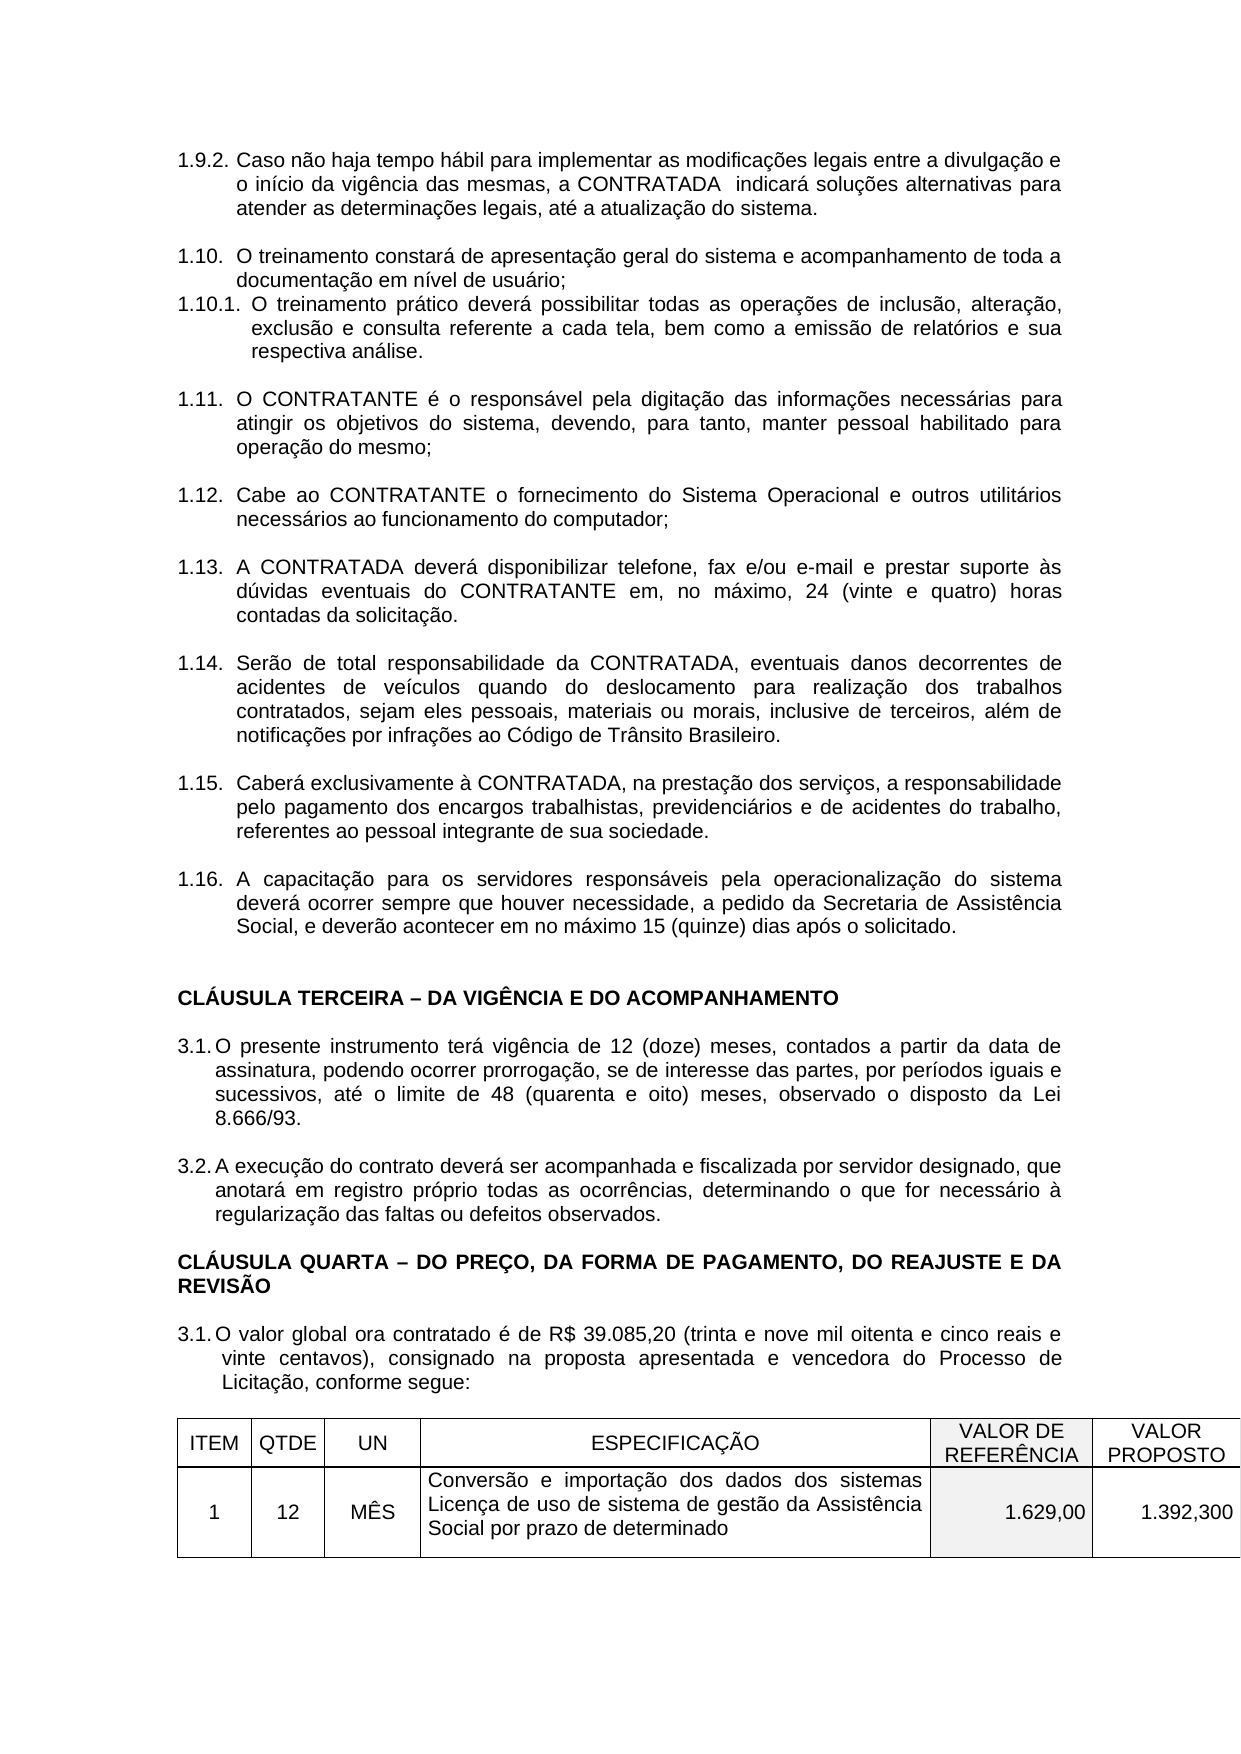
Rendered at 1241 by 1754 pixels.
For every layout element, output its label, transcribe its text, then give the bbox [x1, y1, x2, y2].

table_header VALOR DE REFERÊNCIA [931, 1419, 1092, 1466]
table_cell 1.392,300 [1093, 1468, 1240, 1557]
list O treinamento prático deverá possibilitar todas as operações de inclusão, alteração, exclusão e consulta referente a cada tela, bem como a emissão de relatórios e sua respectiva análise. [177, 291, 1063, 363]
list O treinamento constará de apresentação geral do sistema e acompanhamento de toda a documentação em nível de usuário; [177, 243, 1063, 291]
list Cabe ao CONTRATANTE o fornecimento do Sistema Operacional e outros utilitários necessários ao funcionamento do computador; [177, 483, 1063, 531]
list O presente instrumento terá vigência de 12 (doze) meses, contados a partir da data de assinatura, podendo ocorrer prorrogação, se de interesse das partes, por períodos iguais e sucessivos, até o limite de 48 (quarenta e oito) meses, observado o disposto da Lei 8.666/93. [177, 1034, 1063, 1130]
subtitle CLÁUSULA QUARTA – DO PREÇO, DA FORMA DE PAGAMENTO, DO REAJUSTE E DA REVISÃO [177, 1250, 1063, 1298]
table_header ESPECIFICAÇÃO [421, 1419, 930, 1466]
list A CONTRATADA deverá disponibilizar telefone, fax e/ou e-mail e prestar suporte às dúvidas eventuais do CONTRATANTE em, no máximo, 24 (vinte e quatro) horas contadas da solicitação. [177, 555, 1063, 627]
list Caso não haja tempo hábil para implementar as modificações legais entre a divulgação e o início da vigência das mesmas, a CONTRATADA indicará soluções alternativas para atender as determinações legais, até a atualização do sistema. [177, 148, 1063, 219]
table_cell Conversão e importação dos dados dos sistemas Licença de uso de sistema de gestão da Assistência Social por prazo de determinado [421, 1468, 930, 1557]
table_header UN [325, 1419, 420, 1466]
table_cell 1.629,00 [931, 1468, 1092, 1557]
list A execução do contrato deverá ser acompanhada e fiscalizada por servidor designado, que anotará em registro próprio todas as ocorrências, determinando o que for necessário à regularização das faltas ou defeitos observados. [177, 1154, 1063, 1226]
subtitle CLÁUSULA TERCEIRA – DA VIGÊNCIA E DO ACOMPANHAMENTO [177, 986, 1063, 1010]
list O CONTRATANTE é o responsável pela digitação das informações necessárias para atingir os objetivos do sistema, devendo, para tanto, manter pessoal habilitado para operação do mesmo; [177, 387, 1063, 459]
list Serão de total responsabilidade da CONTRATADA, eventuais danos decorrentes de acidentes de veículos quando do deslocamento para realização dos trabalhos contratados, sejam eles pessoais, materiais ou morais, inclusive de terceiros, além de notificações por infrações ao Código de Trânsito Brasileiro. [177, 651, 1063, 747]
table_header VALOR PROPOSTO [1093, 1419, 1240, 1466]
table_cell 1 [178, 1468, 251, 1557]
table_header QTDE [252, 1419, 324, 1466]
list Caberá exclusivamente à CONTRATADA, na prestação dos serviços, a responsabilidade pelo pagamento dos encargos trabalhistas, previdenciários e de acidentes do trabalho, referentes ao pessoal integrante de sua sociedade. [177, 771, 1063, 842]
list O valor global ora contratado é de R$ 39.085,20 (trinta e nove mil oitenta e cinco reais e vinte centavos), consignado na proposta apresentada e vencedora do Processo de Licitação, conforme segue: [177, 1322, 1063, 1393]
table_cell MÊS [325, 1468, 420, 1557]
table_header ITEM [178, 1419, 251, 1466]
table_cell 12 [252, 1468, 324, 1557]
list A capacitação para os servidores responsáveis pela operacionalização do sistema deverá ocorrer sempre que houver necessidade, a pedido da Secretaria de Assistência Social, e deverão acontecer em no máximo 15 (quinze) dias após o solicitado. [177, 866, 1063, 938]
